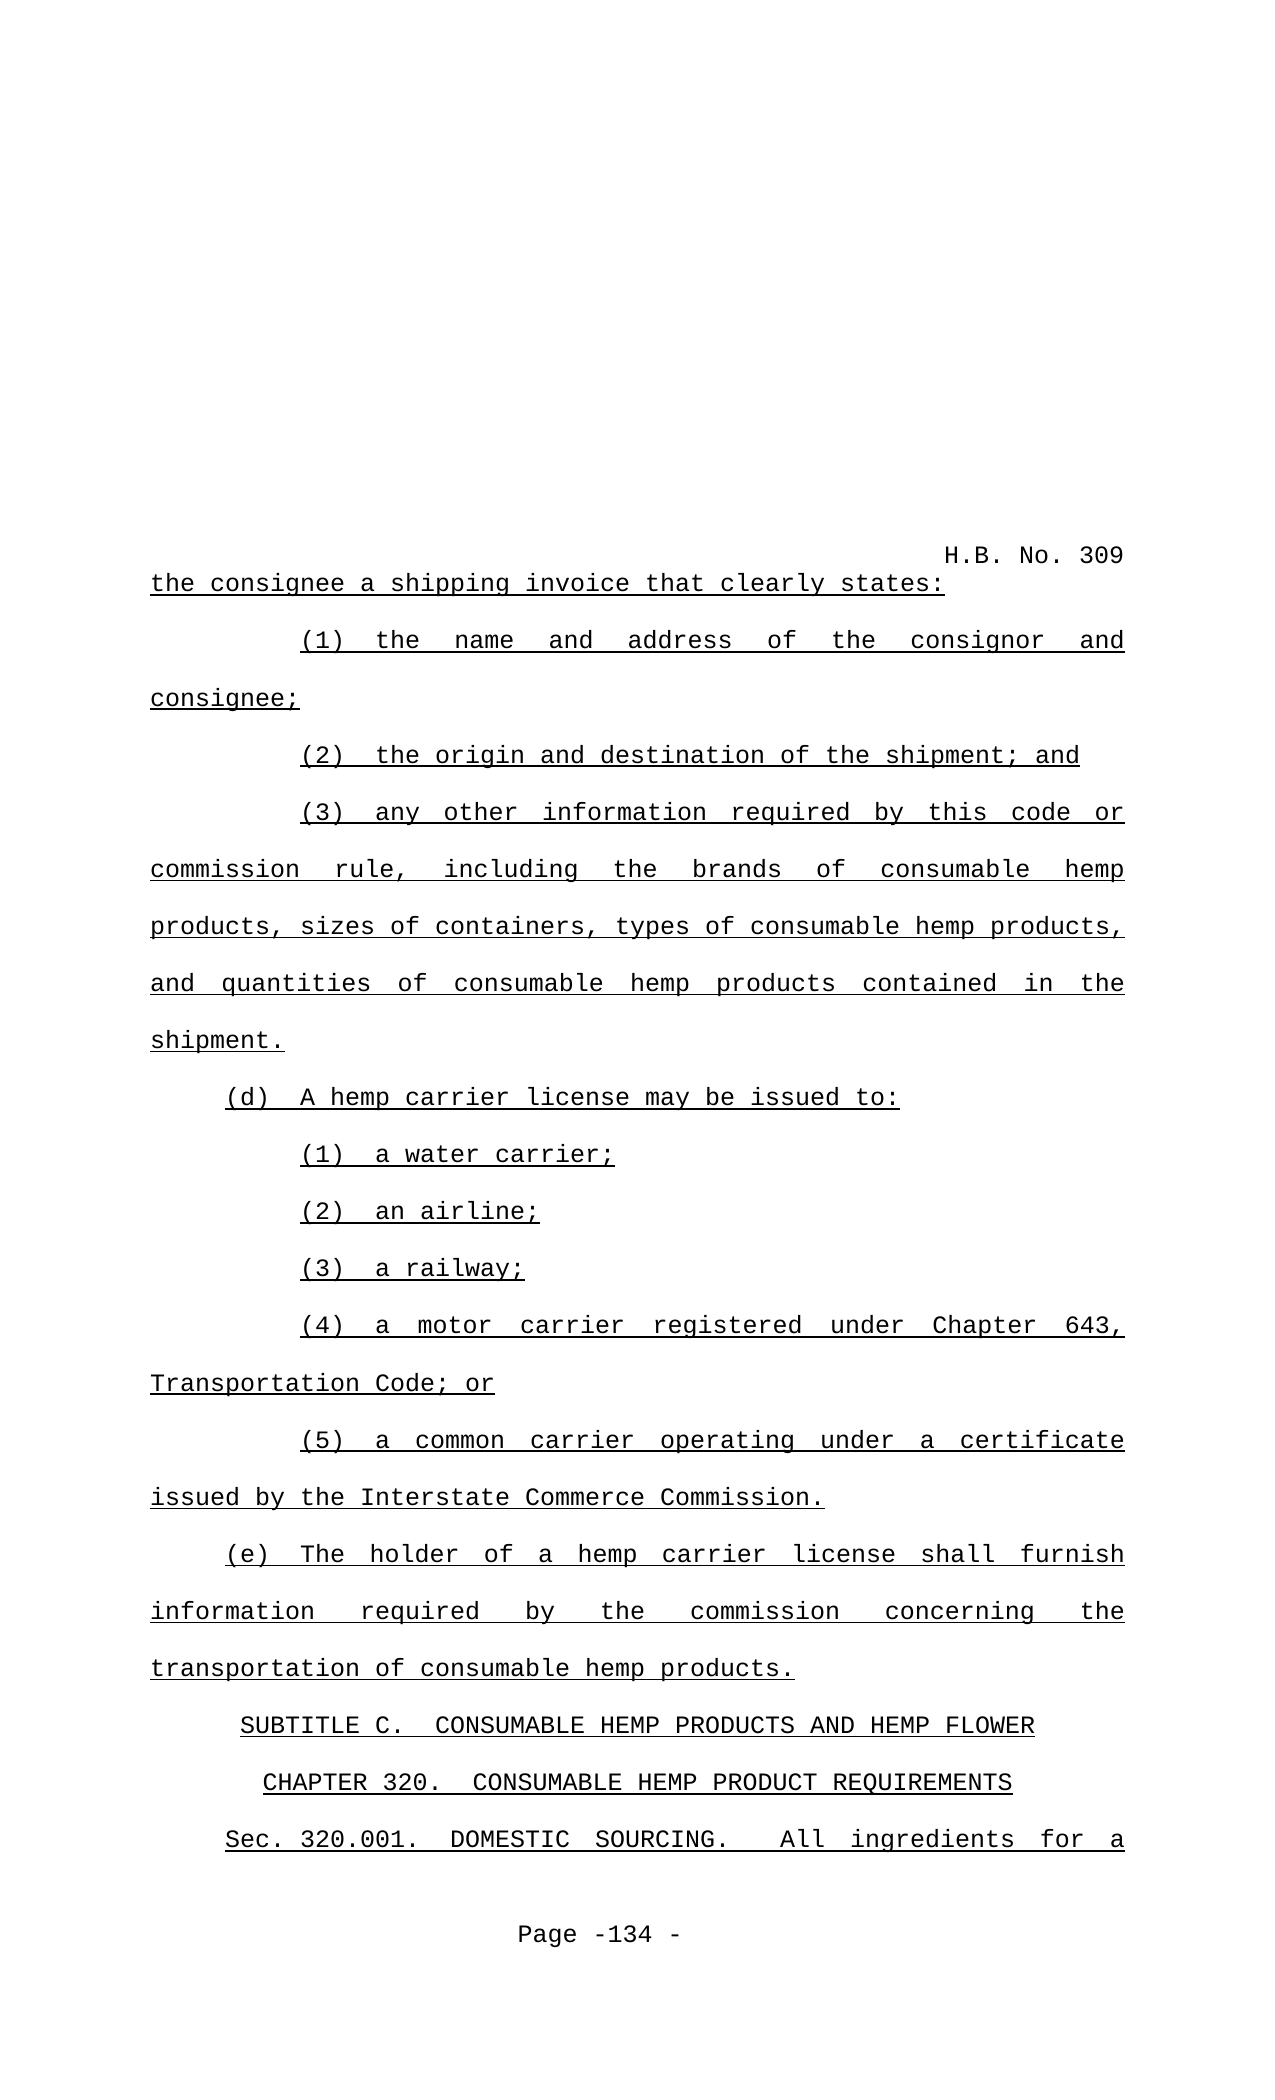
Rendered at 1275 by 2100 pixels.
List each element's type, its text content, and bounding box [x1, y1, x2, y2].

text (3) any other information required by this code or commission rule, including the brands of consumable hemp products, sizes of containers, types of consumable hemp products, and quantities of consumable hemp products contained in the shipment. [150, 881, 1125, 937]
text (3) a railway; [150, 1256, 1125, 1284]
text (4) a motor carrier registered under Chapter 643, Transportation Code; or [150, 1313, 1125, 1398]
text (e) The holder of a hemp carrier license shall furnish information required by the commission concerning the transportation of consumable hemp products. [150, 1623, 1125, 1684]
text (1) a water carrier; [150, 1142, 1125, 1170]
text (3) any other information required by this code or commission rule, including the brands of consumable hemp products, sizes of containers, types of consumable hemp products, and quantities of consumable hemp products contained in the shipment. [150, 995, 1125, 1056]
text (5) a common carrier operating under a certificate issued by the Interstate Commerce Commission. [150, 1427, 1125, 1513]
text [150, 1827, 1125, 1855]
text (3) any other information required by this code or commission rule, including the brands of consumable hemp products, sizes of containers, types of consumable hemp products, and quantities of consumable hemp products contained in the shipment. [150, 938, 1125, 994]
text (2) an airline; [150, 1199, 1125, 1227]
text (e) The holder of a hemp carrier license shall furnish information required by the commission concerning the transportation of consumable hemp products. [150, 1541, 1125, 1622]
text (2) the origin and destination of the shipment; and [150, 742, 1125, 771]
text (1) the name and address of the consignor and consignee; [150, 628, 1125, 713]
text (d) A hemp carrier license may be issued to: [150, 1084, 1125, 1113]
text SUBTITLE C. CONSUMABLE HEMP PRODUCTS AND HEMP FLOWER [150, 1712, 1125, 1741]
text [150, 571, 1125, 599]
text CHAPTER 320. CONSUMABLE HEMP PRODUCT REQUIREMENTS [150, 1769, 1125, 1798]
text (3) any other information required by this code or commission rule, including the brands of consumable hemp products, sizes of containers, types of consumable hemp products, and quantities of consumable hemp products contained in the shipment. [150, 799, 1125, 880]
